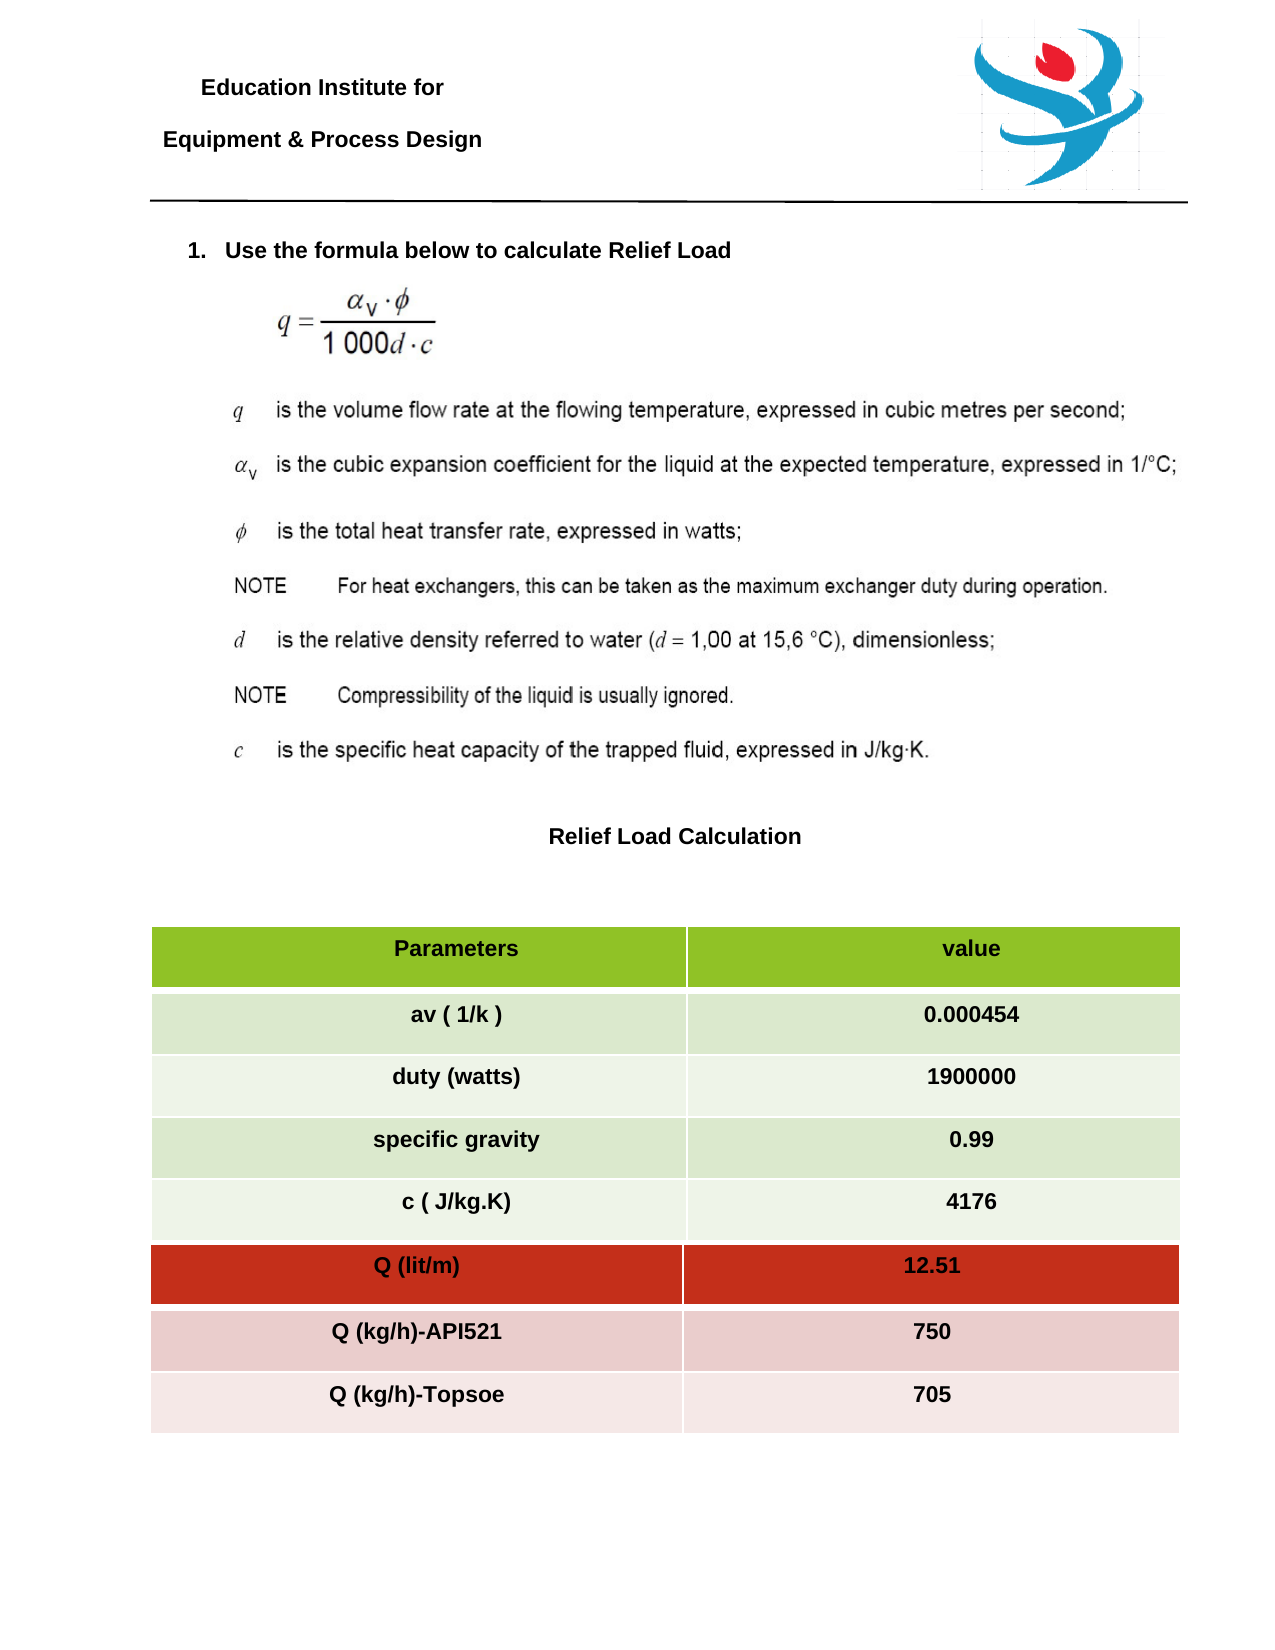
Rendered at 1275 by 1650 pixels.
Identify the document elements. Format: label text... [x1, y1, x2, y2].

table_cell Q (kg/h)-API521 [151, 1311, 682, 1371]
table_cell 750 [684, 1311, 1179, 1371]
table_header Q (lit/m) [151, 1245, 682, 1304]
table_cell 4176 [688, 1180, 1180, 1240]
list Relief Load Calculation [225, 823, 1125, 849]
table_cell 705 [684, 1373, 1179, 1433]
table_cell 1900000 [688, 1056, 1180, 1116]
picture [957, 19, 1165, 190]
table_cell duty (watts) [152, 1056, 686, 1116]
table_header value [688, 927, 1180, 987]
list Use the formula below to calculate Relief Load [187, 237, 1125, 263]
table_cell 0.000454 [688, 994, 1180, 1054]
table_cell 0.99 [688, 1118, 1180, 1178]
table_cell specific gravity [152, 1118, 686, 1178]
table_header 12.51 [684, 1245, 1179, 1304]
table_cell av ( 1/k ) [152, 994, 686, 1054]
table_cell Q (kg/h)-Topsoe [151, 1373, 682, 1433]
table_header Parameters [152, 927, 686, 987]
table_cell c ( J/kg.K) [152, 1180, 686, 1240]
